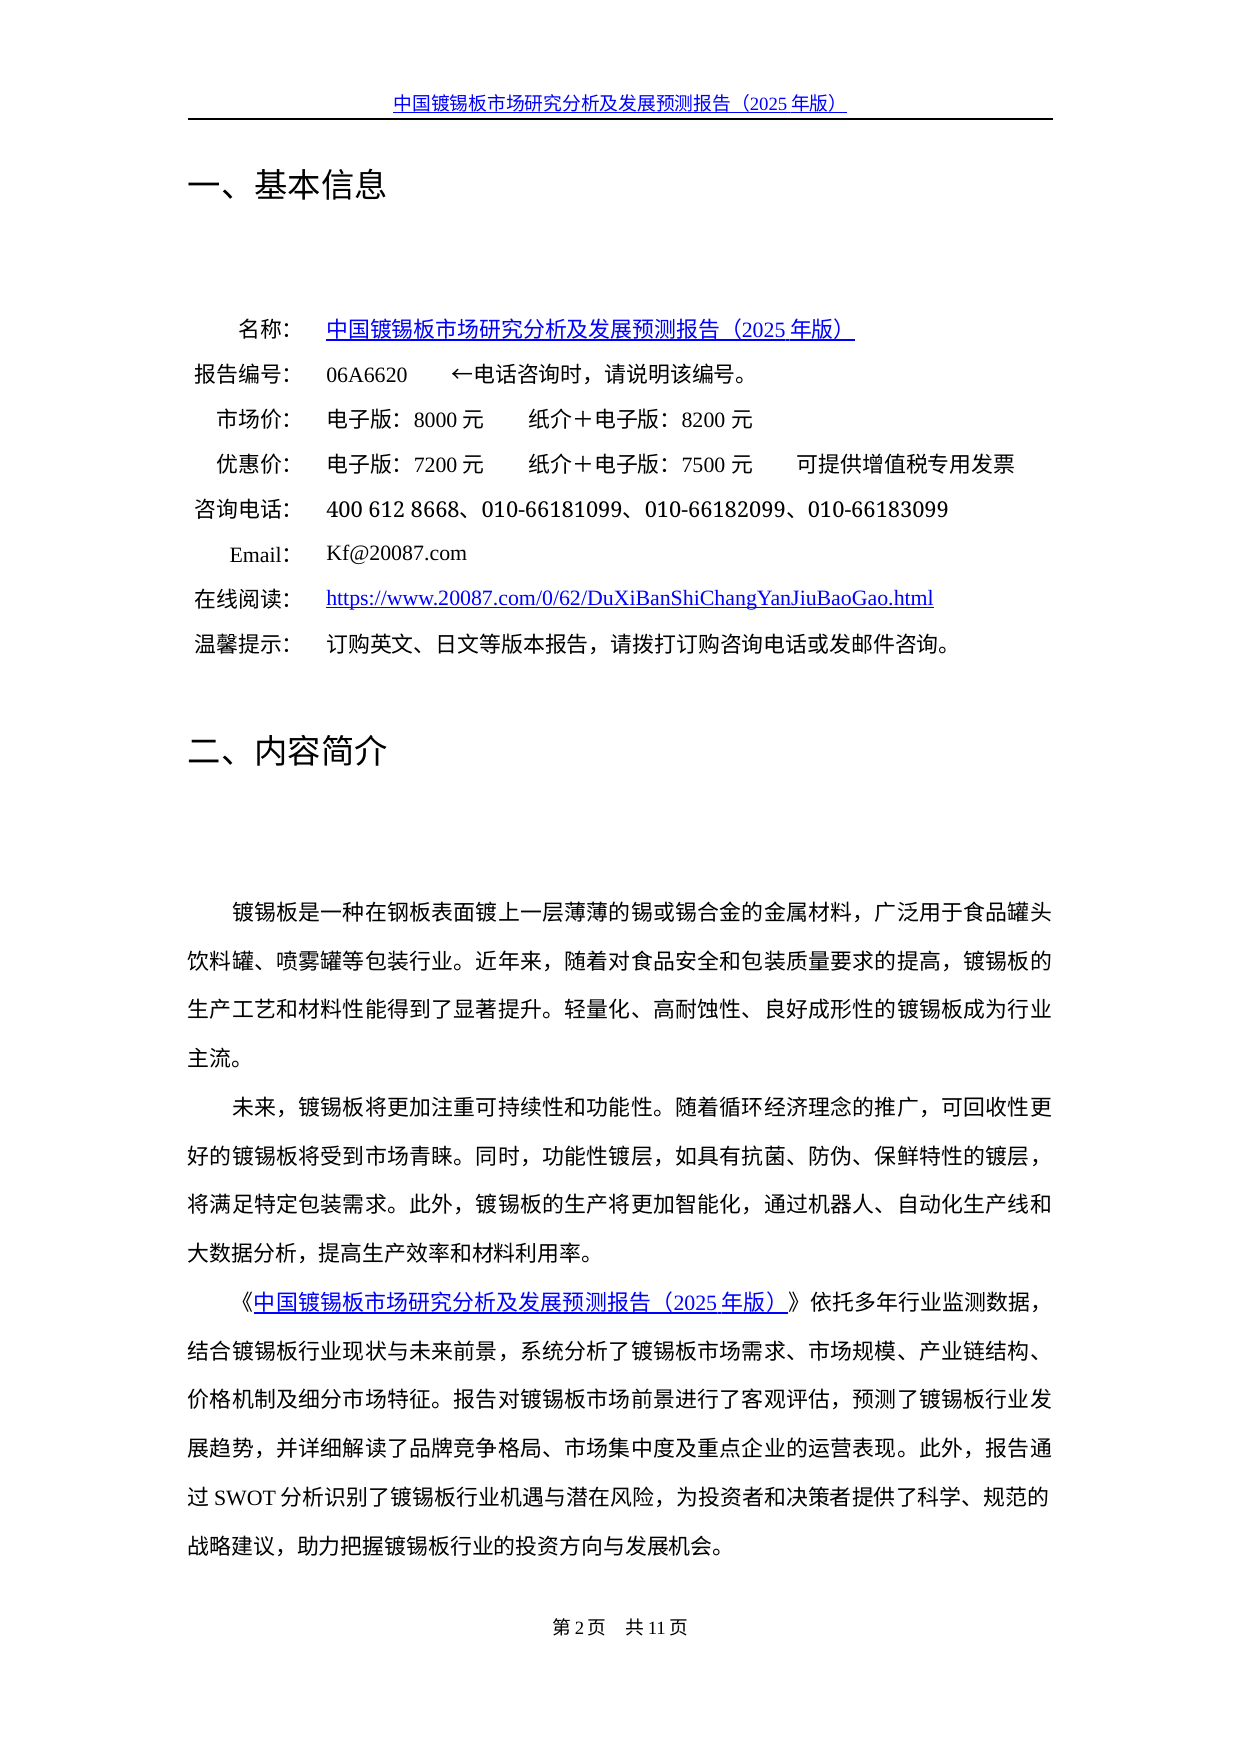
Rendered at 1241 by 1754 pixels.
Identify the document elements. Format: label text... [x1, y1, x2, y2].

table_cell 订购英文、日文等版本报告，请拨打订购咨询电话或发邮件咨询。 [315, 627, 1073, 672]
title 二、内容简介 [187, 717, 1053, 782]
table_cell 电子版：8000 元 纸介＋电子版：8200 元 [315, 402, 1073, 447]
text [187, 894, 1053, 1561]
table_cell 温馨提示： [167, 627, 315, 672]
table_cell 市场价： [167, 402, 315, 447]
table_cell 报告编号： [167, 357, 315, 402]
table_cell 06A6620 ←电话咨询时，请说明该编号。 [315, 357, 1073, 402]
table_header 名称： [167, 312, 315, 357]
table_cell Email： [167, 537, 315, 582]
table_cell 在线阅读： [167, 582, 315, 627]
table_cell 电子版：7200 元 纸介＋电子版：7500 元 可提供增值税专用发票 [315, 447, 1073, 492]
table_cell Kf@20087.com [315, 537, 1073, 582]
table_cell 400 612 8668、010-66181099、010-66182099、010-66183099 [315, 492, 1073, 537]
table_cell 咨询电话： [167, 492, 315, 537]
title 一、基本信息 [187, 150, 1053, 215]
table_cell 优惠价： [167, 447, 315, 492]
table_header 中国镀锡板市场研究分析及发展预测报告（2025年版） [315, 312, 1073, 357]
table_cell [315, 582, 1073, 627]
